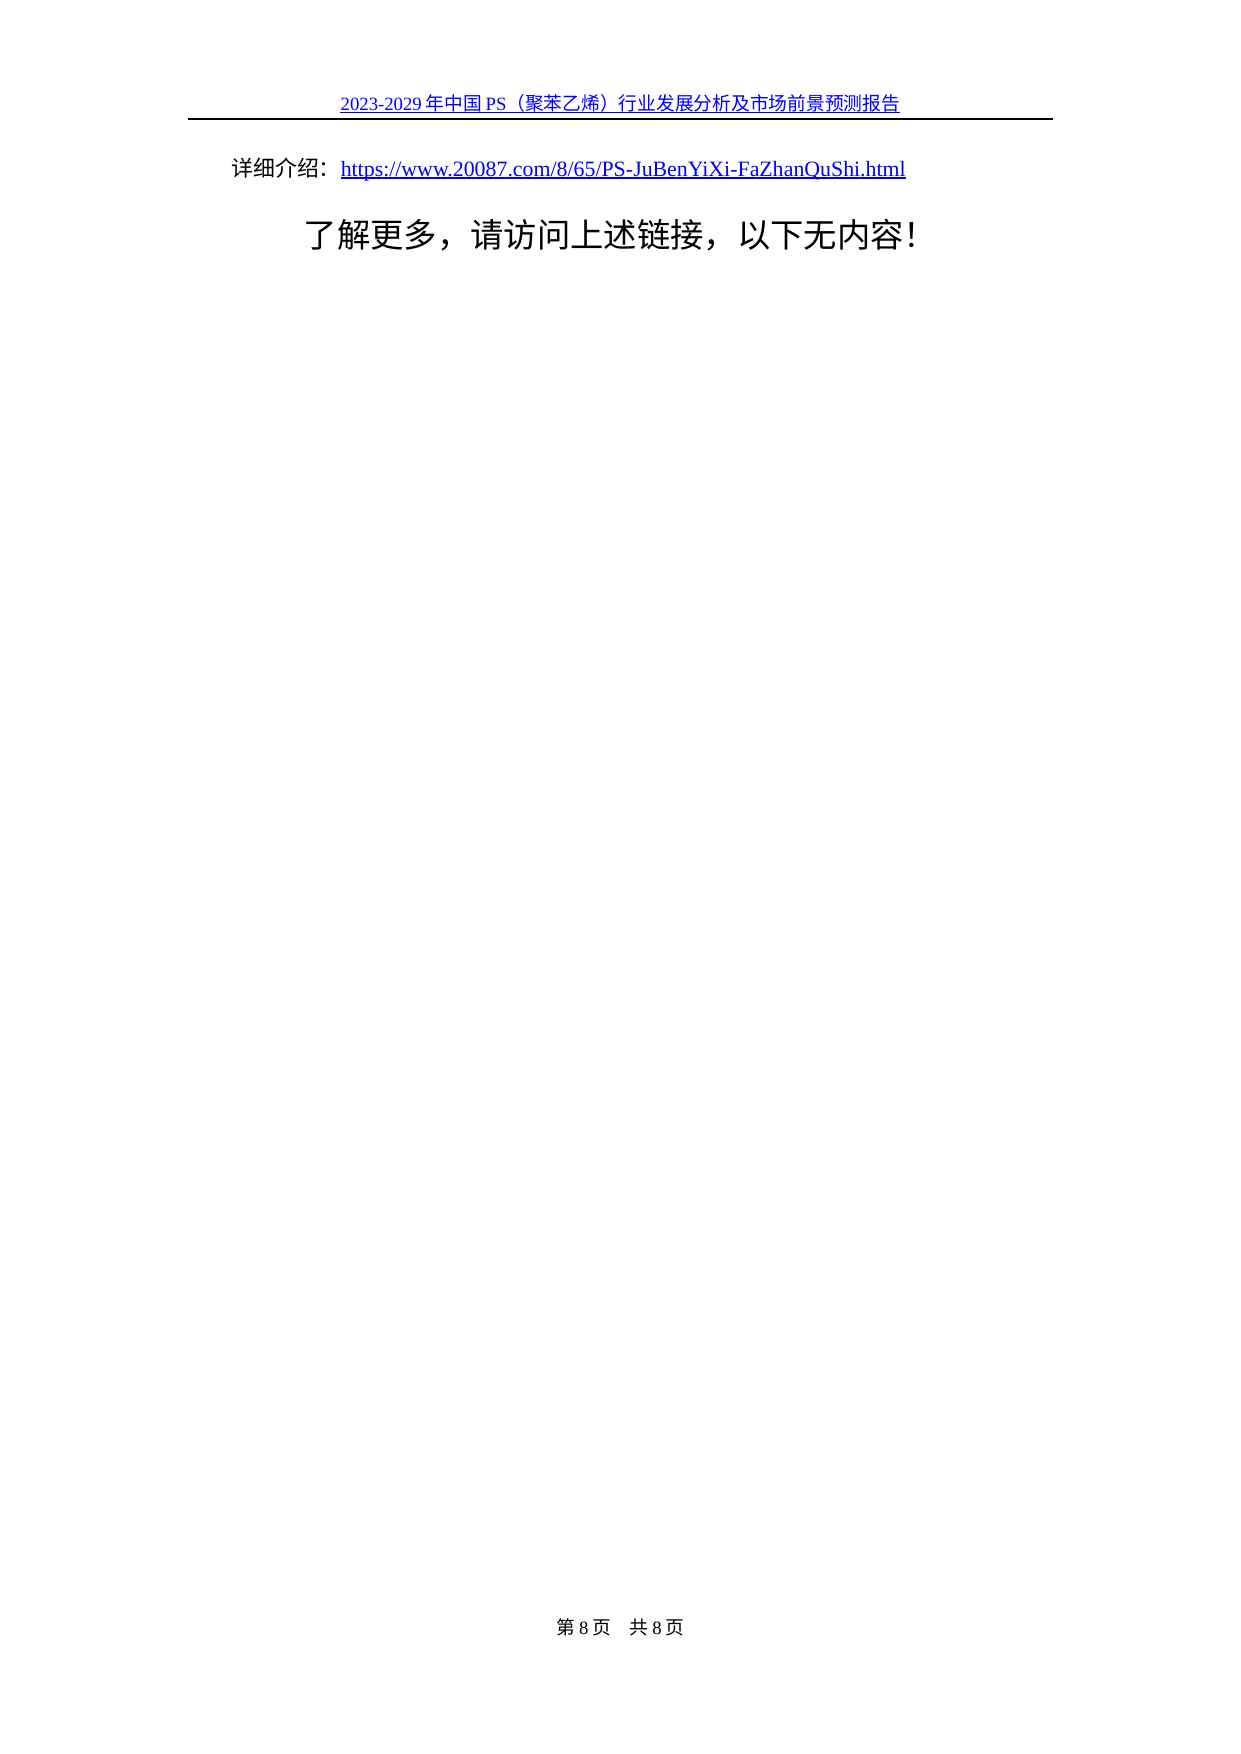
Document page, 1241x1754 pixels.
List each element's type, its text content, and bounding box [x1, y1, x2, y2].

text 详细介绍：https://www.20087.com/8/65/PS-JuBenYiXi-FaZhanQuShi.html [187, 150, 1053, 183]
title 了解更多，请访问上述链接，以下无内容！ [187, 200, 1053, 265]
